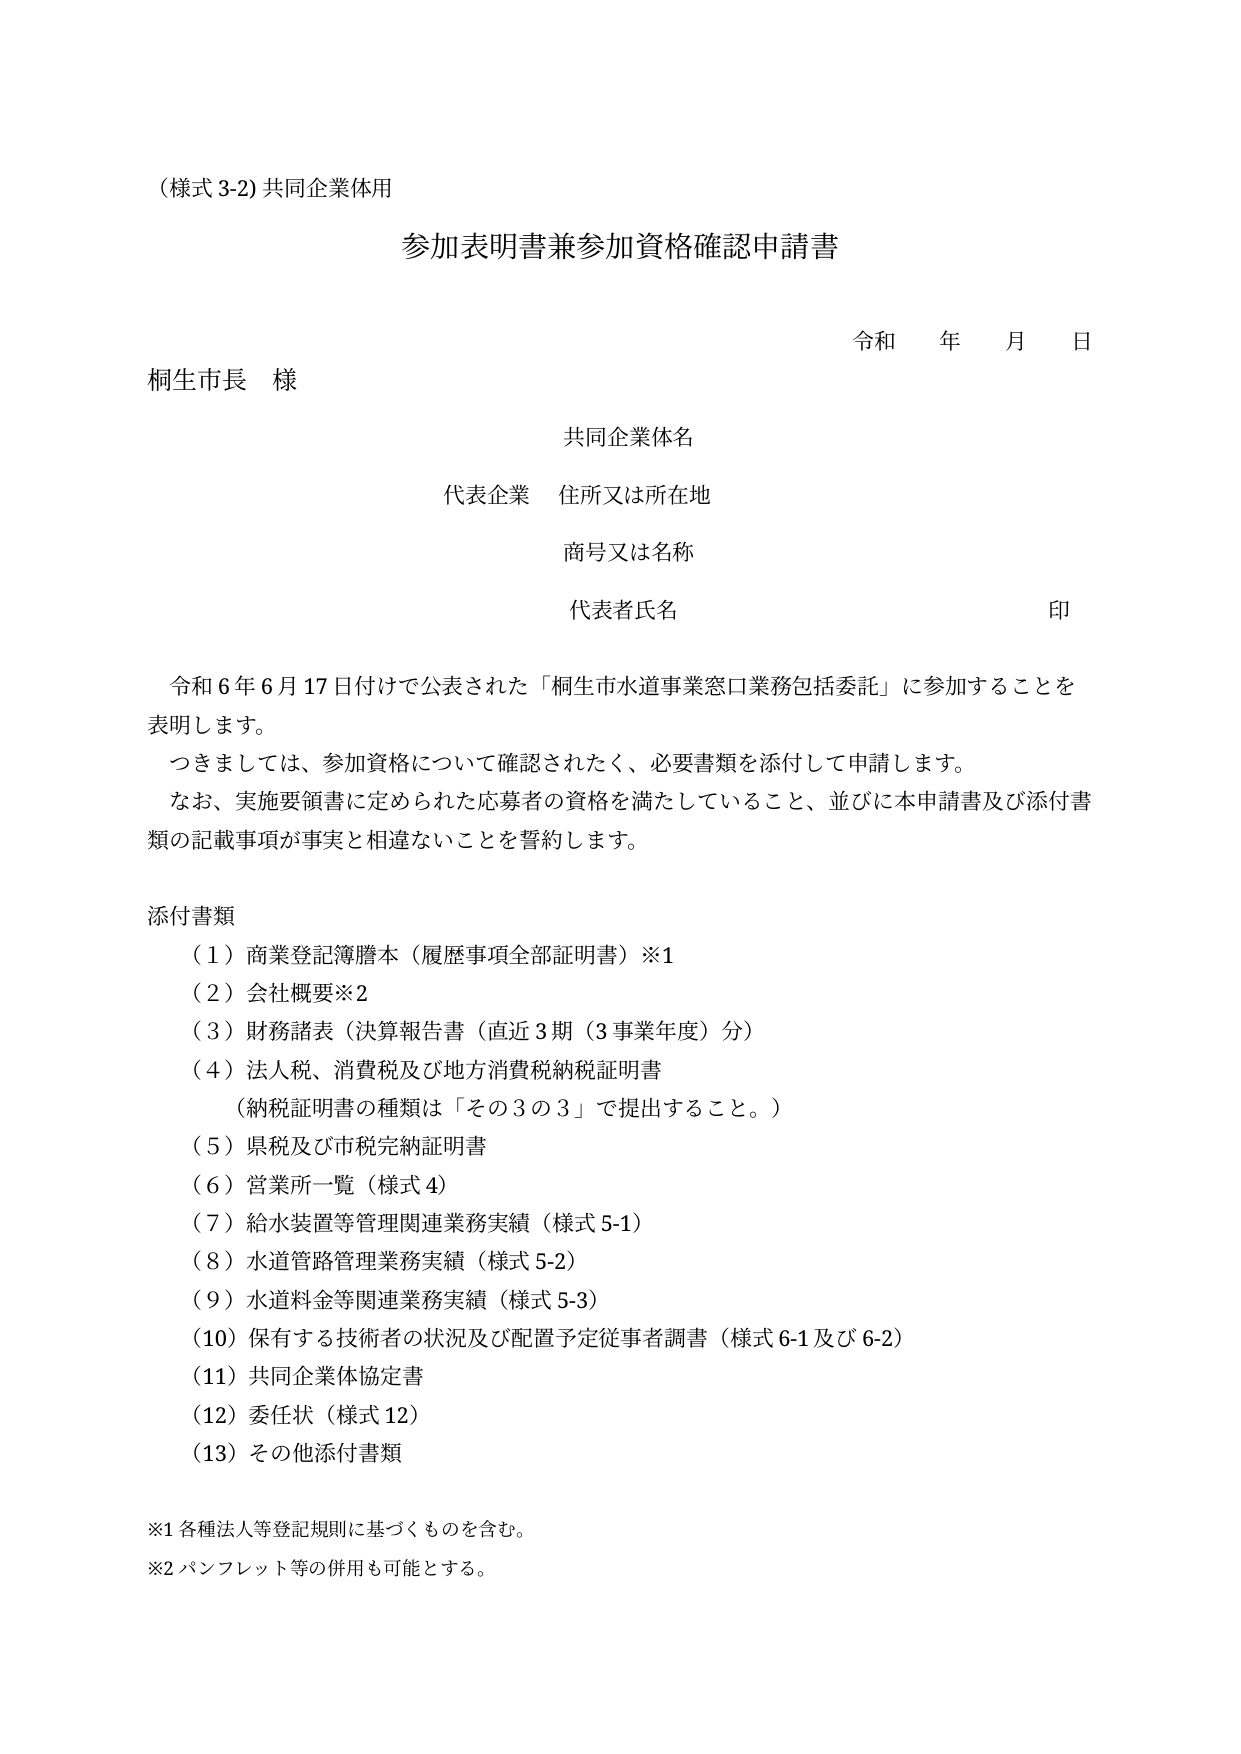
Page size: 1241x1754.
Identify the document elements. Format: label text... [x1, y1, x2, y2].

text （５）県税及び市税完納証明書 [148, 1126, 1092, 1164]
text （２）会社概要※2 [148, 973, 1092, 1011]
text （１）商業登記簿謄本（履歴事項全部証明書）※1 [148, 934, 1092, 973]
text 共同企業体名 [148, 417, 1093, 455]
text （６）営業所一覧（様式4） [148, 1164, 1092, 1203]
text （７）給水装置等管理関連業務実績（様式5-1） [148, 1203, 1092, 1241]
text 代表企業 住所又は所在地 [148, 474, 1093, 513]
text （８）水道管路管理業務実績（様式5-2） [148, 1241, 1092, 1279]
text （９）水道料金等関連業務実績（様式5-3） [148, 1279, 1092, 1318]
text なお、実施要領書に定められた応募者の資格を満たしていること、並びに本申請書及び添付書類の記載事項が事実と相違ないことを誓約します。 [148, 781, 1092, 858]
text （３）財務諸表（決算報告書（直近3期（3事業年度）分） [148, 1011, 1092, 1049]
text ※2 パンフレット等の併用も可能とする。 [148, 1548, 1092, 1586]
text 桐生市長 様 [148, 359, 1092, 398]
text （納税証明書の種類は「その３の３」で提出すること。） [148, 1088, 1092, 1126]
text 参加表明書兼参加資格確認申請書 [148, 206, 1092, 283]
text 令和 年 月 日 [148, 321, 1092, 359]
text （13）その他添付書類 [148, 1433, 1092, 1471]
text （12）委任状（様式12） [148, 1394, 1092, 1433]
text （４）法人税、消費税及び地方消費税納税証明書 [148, 1049, 1092, 1088]
text ※1 各種法人等登記規則に基づくものを含む。 [148, 1509, 1092, 1548]
text （11）共同企業体協定書 [148, 1356, 1092, 1394]
text つきましては、参加資格について確認されたく、必要書類を添付して申請します。 [148, 743, 1092, 781]
text 代表者氏名 印 [148, 589, 1093, 628]
text （様式3-2) 共同企業体用 [148, 168, 1092, 206]
text 令和6年6月17日付けで公表された「桐生市水道事業窓口業務包括委託」に参加することを表明します。 [148, 666, 1092, 743]
text 添付書類 [148, 896, 1092, 934]
text 商号又は名称 [148, 532, 1093, 570]
text （10）保有する技術者の状況及び配置予定従事者調書（様式6-1及び6-2） [148, 1318, 1092, 1356]
